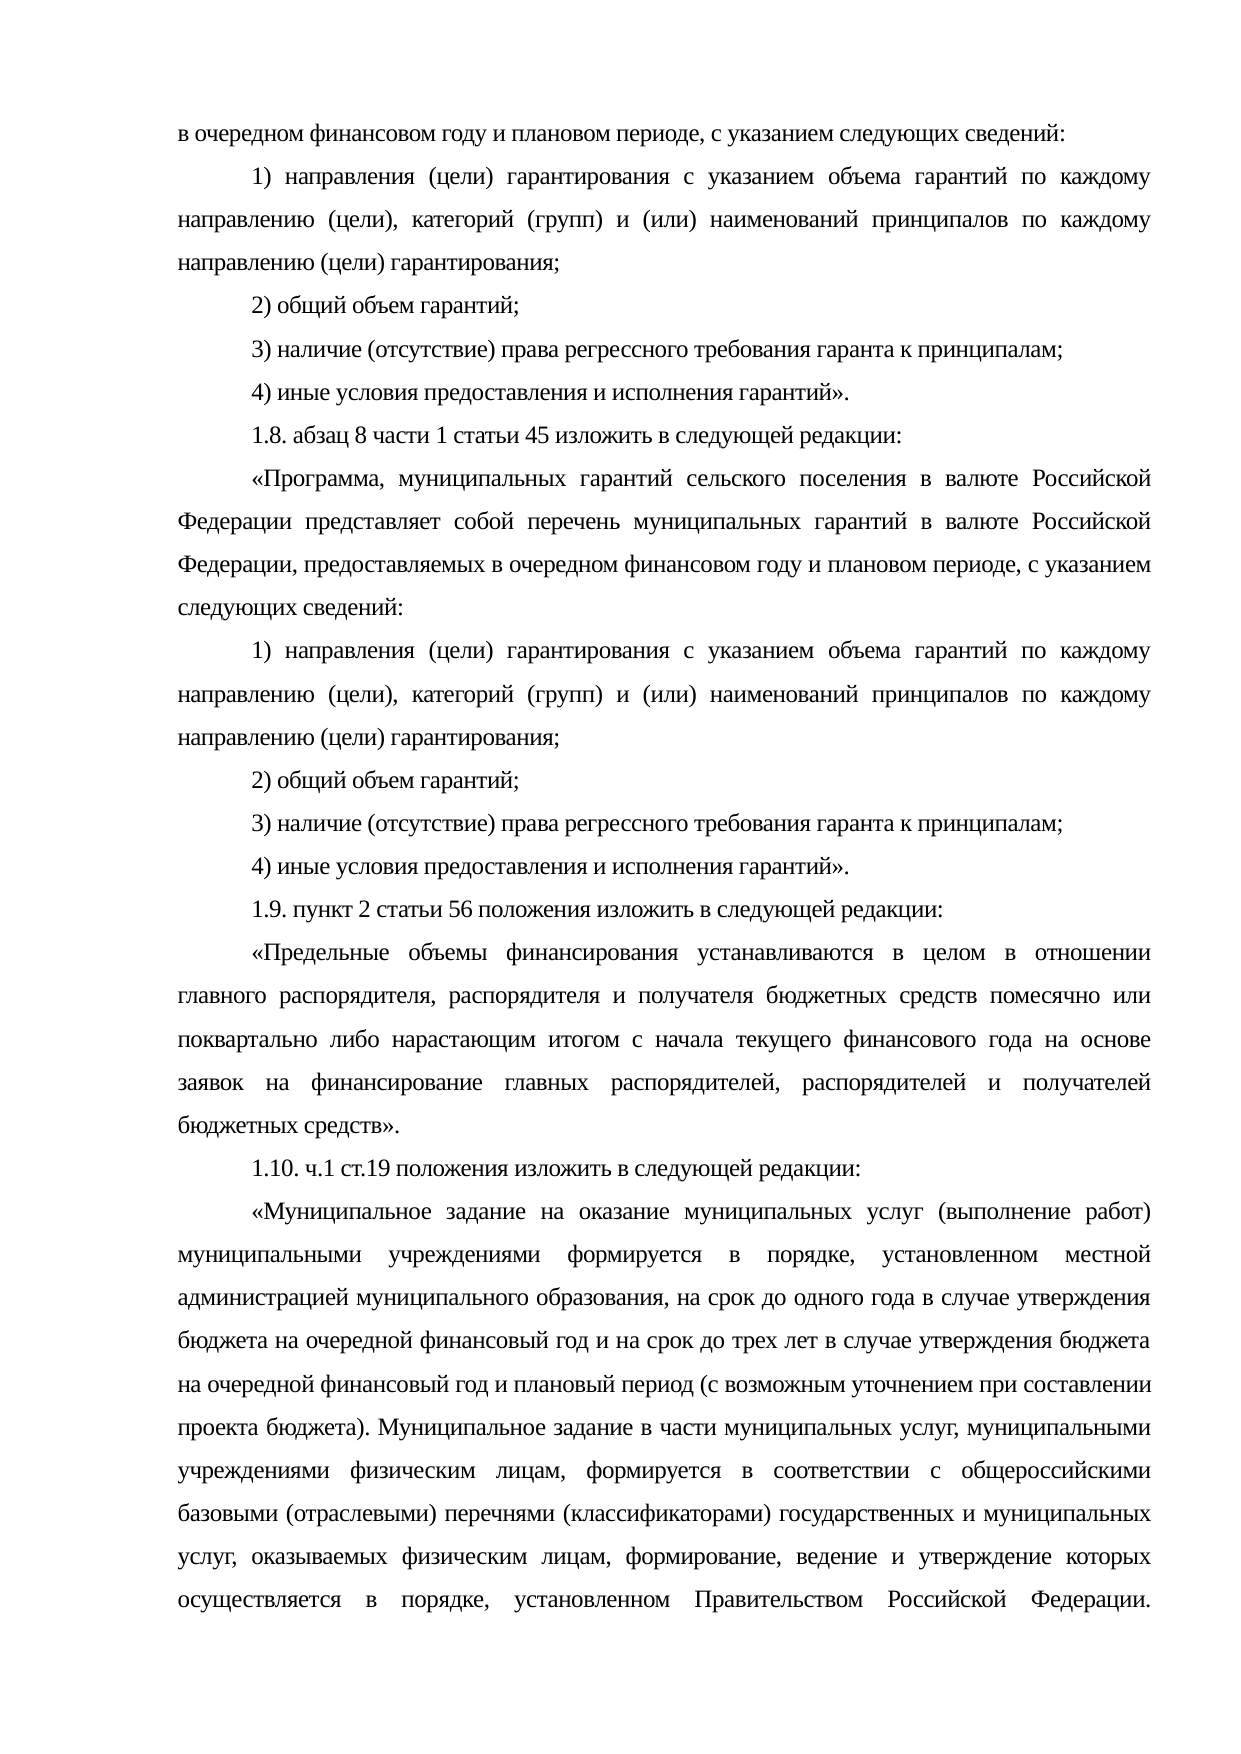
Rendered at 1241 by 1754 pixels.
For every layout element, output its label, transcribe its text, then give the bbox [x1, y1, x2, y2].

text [177, 1196, 1152, 1613]
text 3) наличие (отсутствие) права регрессного требования гаранта к принципалам; [177, 334, 1152, 362]
text 1) направления (цели) гарантирования с указанием объема гарантий по каждому направлению (цели), категорий (групп) и (или) наименований принципалов по каждому направлению (цели) гарантирования; [177, 636, 1152, 751]
text 1.9. пункт 2 статьи 56 положения изложить в следующей редакции: [177, 894, 1152, 923]
text 2) общий объем гарантий; [177, 765, 1152, 794]
text 4) иные условия предоставления и исполнения гарантий». [177, 377, 1152, 406]
text 3) наличие (отсутствие) права регрессного требования гаранта к принципалам; [177, 808, 1152, 837]
text 1.8. абзац 8 части 1 статьи 45 изложить в следующей редакции: [177, 420, 1152, 449]
text «Программа, муниципальных гарантий сельского поселения в валюте Российской Федерации представляет собой перечень муниципальных гарантий в валюте Российской Федерации, предоставляемых в очередном финансовом году и плановом периоде, с указанием следующих сведений: [177, 463, 1152, 621]
text 1.10. ч.1 ст.19 положения изложить в следующей редакции: [177, 1153, 1152, 1182]
text «Предельные объемы финансирования устанавливаются в целом в отношении главного распорядителя, распорядителя и получателя бюджетных средств помесячно или поквартально либо нарастающим итогом с начала текущего финансового года на основе заявок на финансирование главных распорядителей, распорядителей и получателей бюджетных средств». [177, 937, 1152, 1139]
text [177, 118, 1152, 147]
text 4) иные условия предоставления и исполнения гарантий». [177, 851, 1152, 880]
text 2) общий объем гарантий; [177, 291, 1152, 319]
text 1) направления (цели) гарантирования с указанием объема гарантий по каждому направлению (цели), категорий (групп) и (или) наименований принципалов по каждому направлению (цели) гарантирования; [177, 161, 1152, 276]
